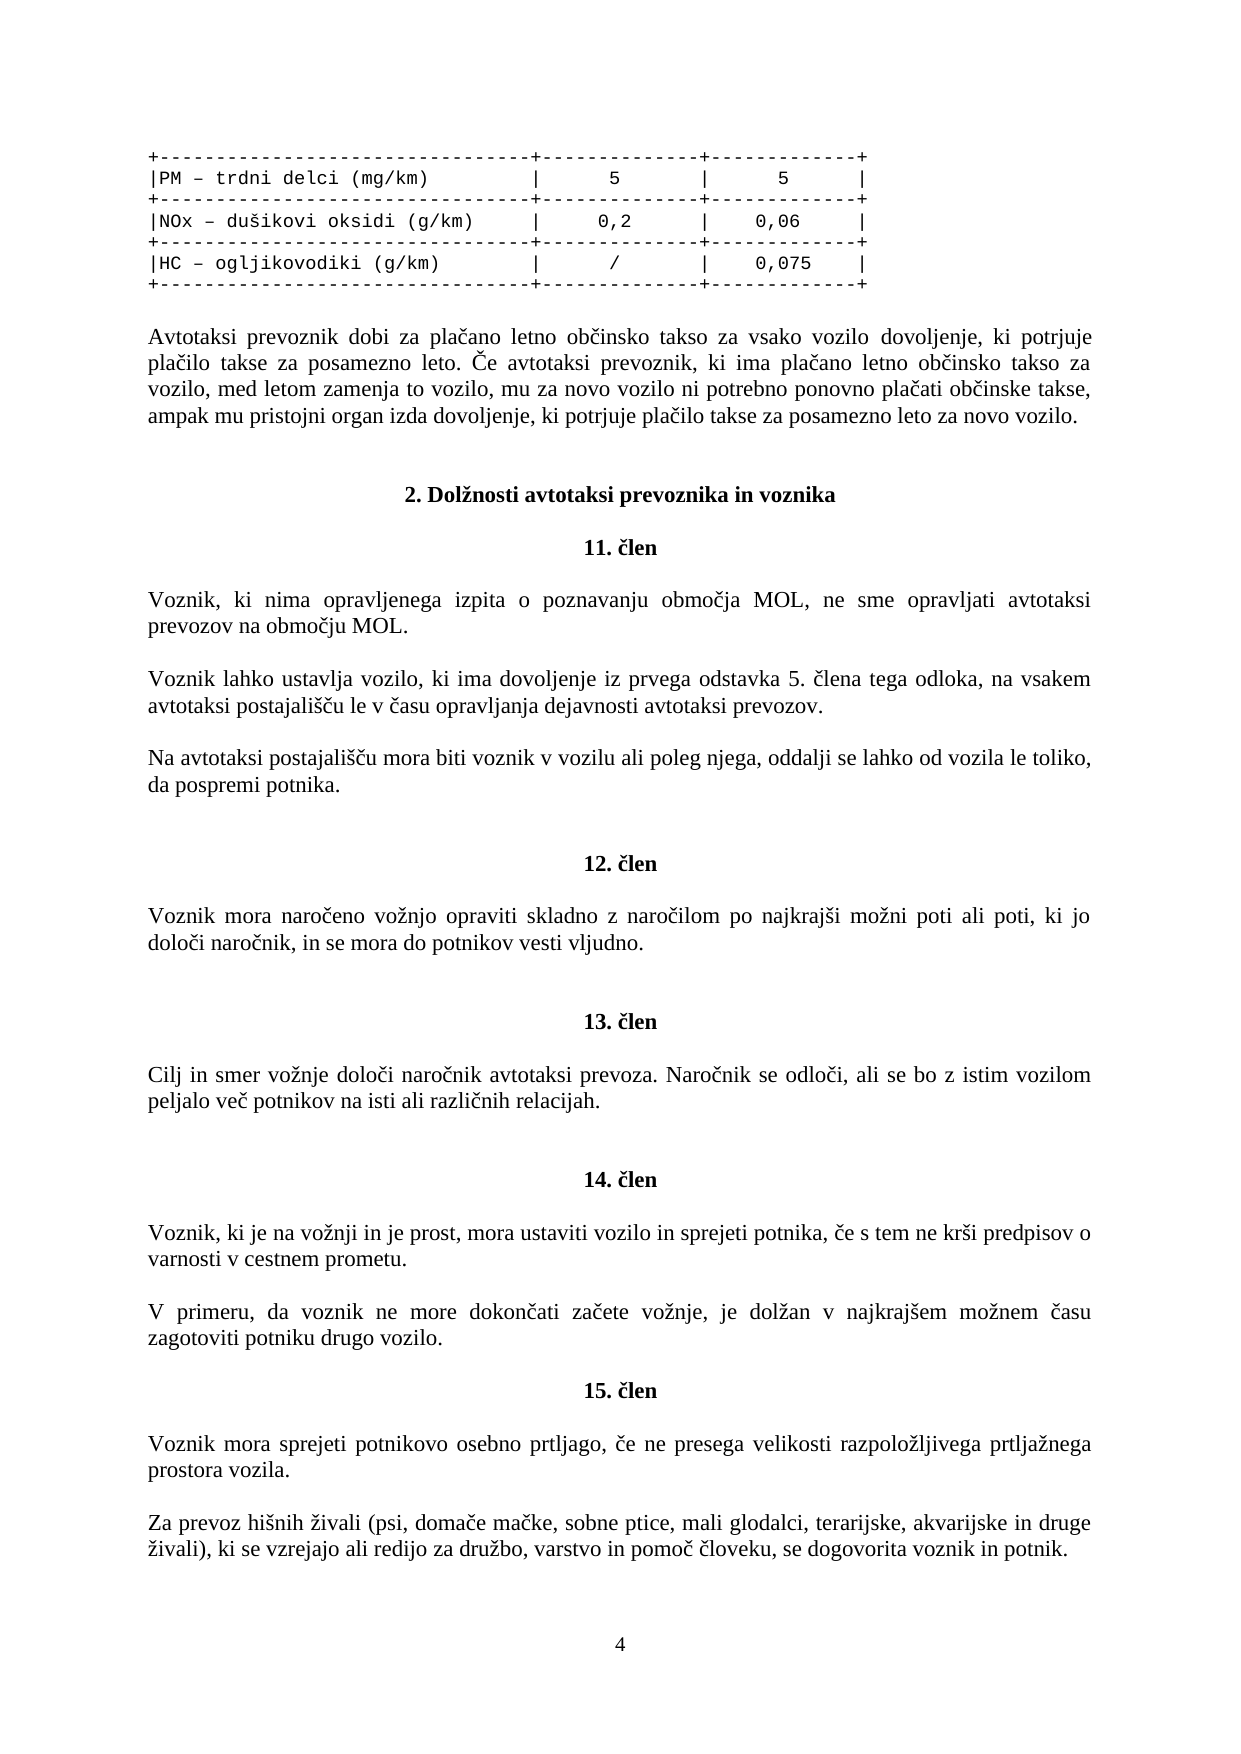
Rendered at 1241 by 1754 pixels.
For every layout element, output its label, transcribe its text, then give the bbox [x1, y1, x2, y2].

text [148, 148, 1093, 169]
text |HC – ogljikovodiki (g/km) | / | 0,075 | [148, 254, 1093, 275]
text Voznik lahko ustavlja vozilo, ki ima dovoljenje iz prvega odstavka 5. člena tega odloka, na vsakem avtotaksi postajališču le v času opravljanja dejavnosti avtotaksi prevozov. [148, 665, 1093, 718]
text Cilj in smer vožnje določi naročnik avtotaksi prevoza. Naročnik se odloči, ali se bo z istim vozilom peljalo več potnikov na isti ali različnih relacijah. [148, 1061, 1093, 1113]
text Voznik, ki nima opravljenega izpita o poznavanju območja MOL, ne sme opravljati avtotaksi prevozov na območju MOL. [148, 586, 1093, 639]
text |PM – trdni delci (mg/km) | 5 | 5 | [148, 169, 1093, 190]
text Avtotaksi prevoznik dobi za plačano letno občinsko takso za vsako vozilo dovoljenje, ki potrjuje plačilo takse za posamezno leto. Če avtotaksi prevoznik, ki ima plačano letno občinsko takso za vozilo, med letom zamenja to vozilo, mu za novo vozilo ni potrebno ponovno plačati občinske takse, ampak mu pristojni organ izda dovoljenje, ki potrjuje plačilo takse za posamezno leto za novo vozilo. [148, 323, 1093, 428]
text 12. člen [148, 850, 1093, 876]
text 14. člen [148, 1166, 1093, 1192]
text |NOx – dušikovi oksidi (g/km) | 0,2 | 0,06 | [148, 211, 1093, 233]
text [148, 190, 1093, 211]
text V primeru, da voznik ne more dokončati začete vožnje, je dolžan v najkrajšem možnem času zagotoviti potniku drugo vozilo. [148, 1298, 1093, 1351]
text 11. člen [148, 533, 1093, 560]
text 2. Dolžnosti avtotaksi prevoznika in voznika [148, 481, 1093, 507]
text Na avtotaksi postajališču mora biti voznik v vozilu ali poleg njega, oddalji se lahko od vozila le toliko, da pospremi potnika. [148, 744, 1093, 797]
text +---------------------------------+--------------+-------------+ [148, 275, 1093, 296]
text +---------------------------------+--------------+-------------+ [148, 233, 1093, 254]
text Voznik mora naročeno vožnjo opraviti skladno z naročilom po najkrajši možni poti ali poti, ki jo določi naročnik, in se mora do potnikov vesti vljudno. [148, 902, 1093, 955]
text 15. člen [148, 1377, 1093, 1403]
text Za prevoz hišnih živali (psi, domače mačke, sobne ptice, mali glodalci, terarijske, akvarijske in druge živali), ki se vzrejajo ali redijo za družbo, varstvo in pomoč človeku, se dogovorita voznik in potnik. [148, 1509, 1093, 1561]
text Voznik mora sprejeti potnikovo osebno prtljago, če ne presega velikosti razpoložljivega prtljažnega prostora vozila. [148, 1429, 1093, 1482]
text 13. člen [148, 1008, 1093, 1034]
text Voznik, ki je na vožnji in je prost, mora ustaviti vozilo in sprejeti potnika, če s tem ne krši predpisov o varnosti v cestnem prometu. [148, 1219, 1093, 1271]
